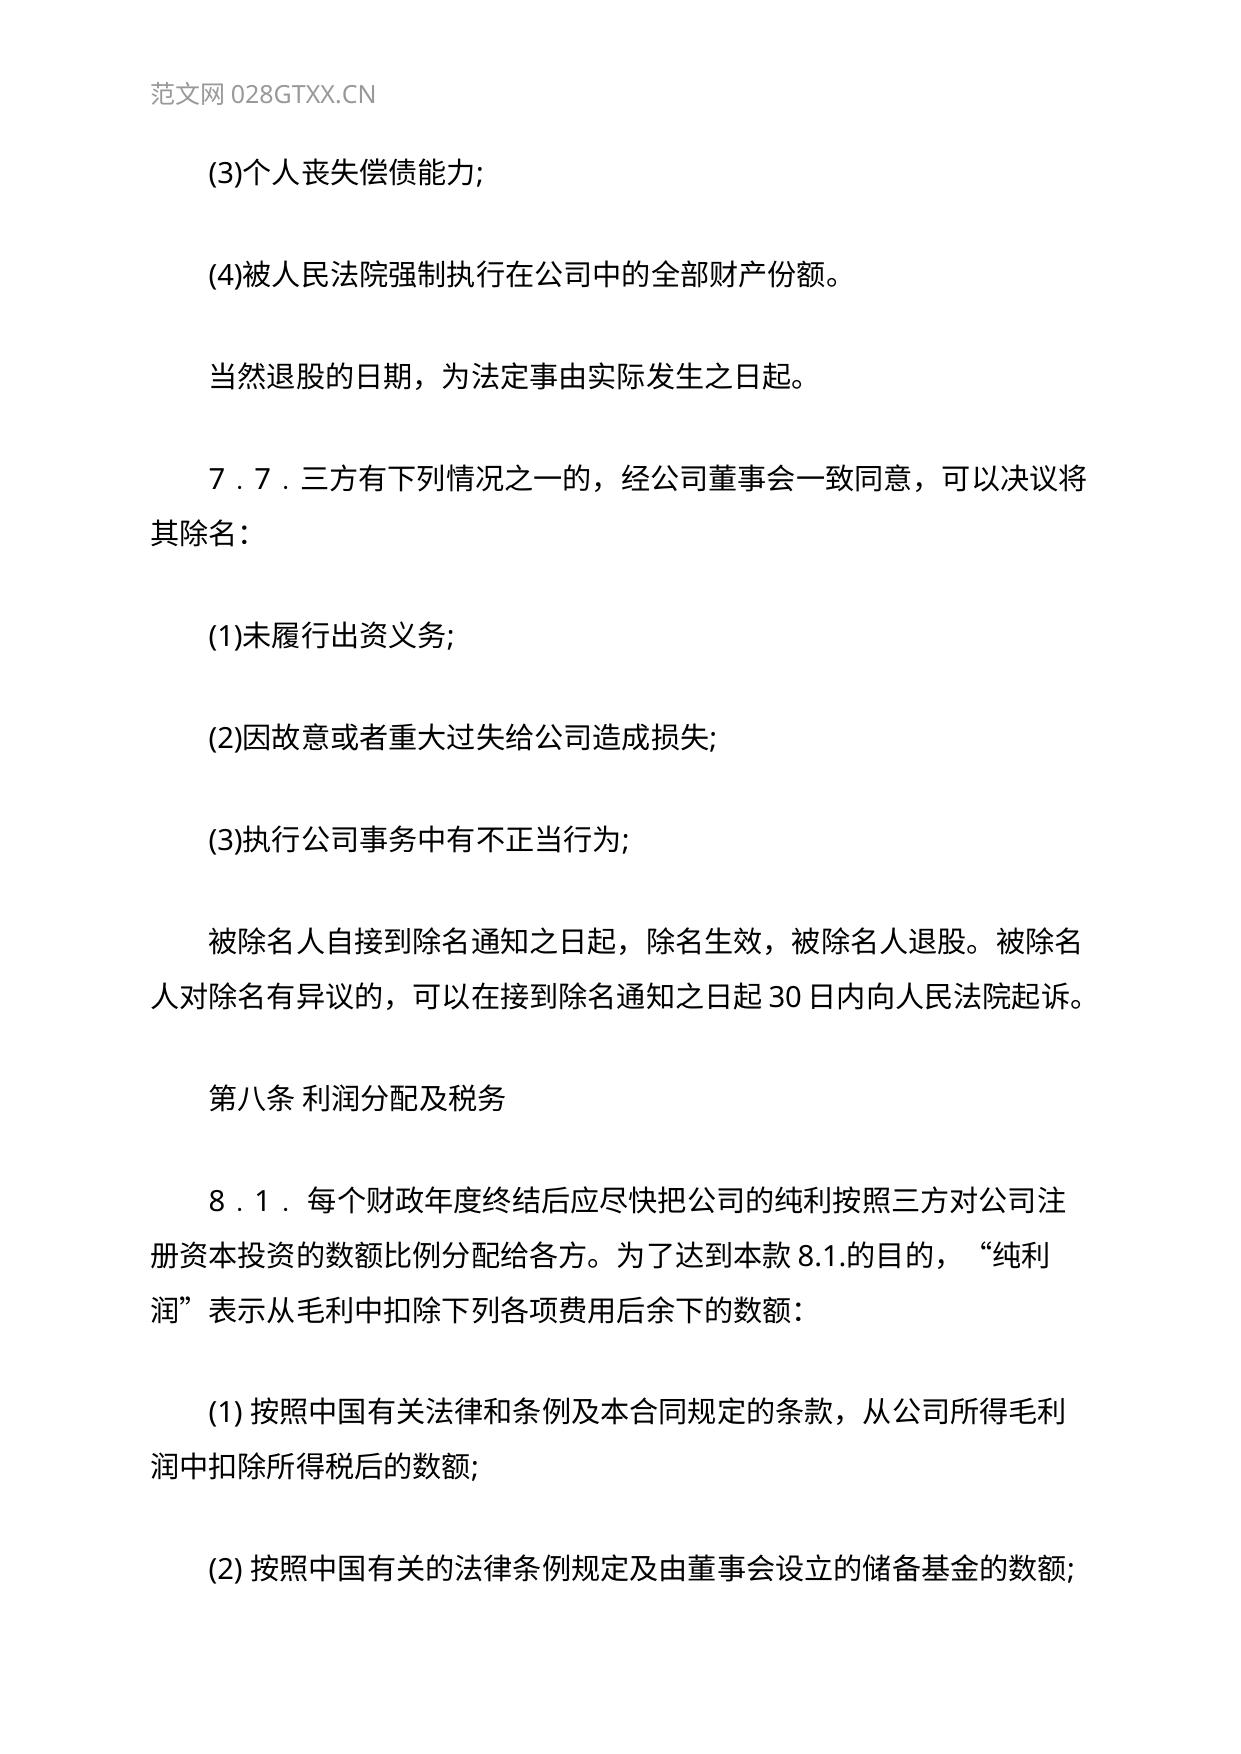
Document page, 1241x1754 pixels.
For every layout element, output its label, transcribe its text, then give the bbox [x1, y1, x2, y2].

text (1)未履行出资义务; [150, 612, 1090, 655]
text (3)个人丧失偿债能力; [150, 150, 1090, 192]
text 8﹒1﹒ 每个财政年度终结后应尽快把公司的纯利按照三方对公司注册资本投资的数额比例分配给各方。为了达到本款8.1.的目的，“纯利润”表示从毛利中扣除下列各项费用后余下的数额： [150, 1177, 1090, 1329]
text 7﹒7﹒三方有下列情况之一的，经公司董事会一致同意，可以决议将其除名： [150, 456, 1090, 553]
text (2)因故意或者重大过失给公司造成损失; [150, 714, 1090, 757]
text 当然退股的日期，为法定事由实际发生之日起。 [150, 354, 1090, 396]
text 第八条 利润分配及税务 [150, 1075, 1090, 1118]
text (3)执行公司事务中有不正当行为; [150, 816, 1090, 859]
text (4)被人民法院强制执行在公司中的全部财产份额。 [150, 252, 1090, 294]
text (1) 按照中国有关法律和条例及本合同规定的条款，从公司所得毛利润中扣除所得税后的数额; [150, 1389, 1090, 1486]
text (2) 按照中国有关的法律条例规定及由董事会设立的储备基金的数额; [150, 1546, 1090, 1588]
text 被除名人自接到除名通知之日起，除名生效，被除名人退股。被除名人对除名有异议的，可以在接到除名通知之日起30日内向人民法院起诉。 [150, 918, 1090, 1016]
